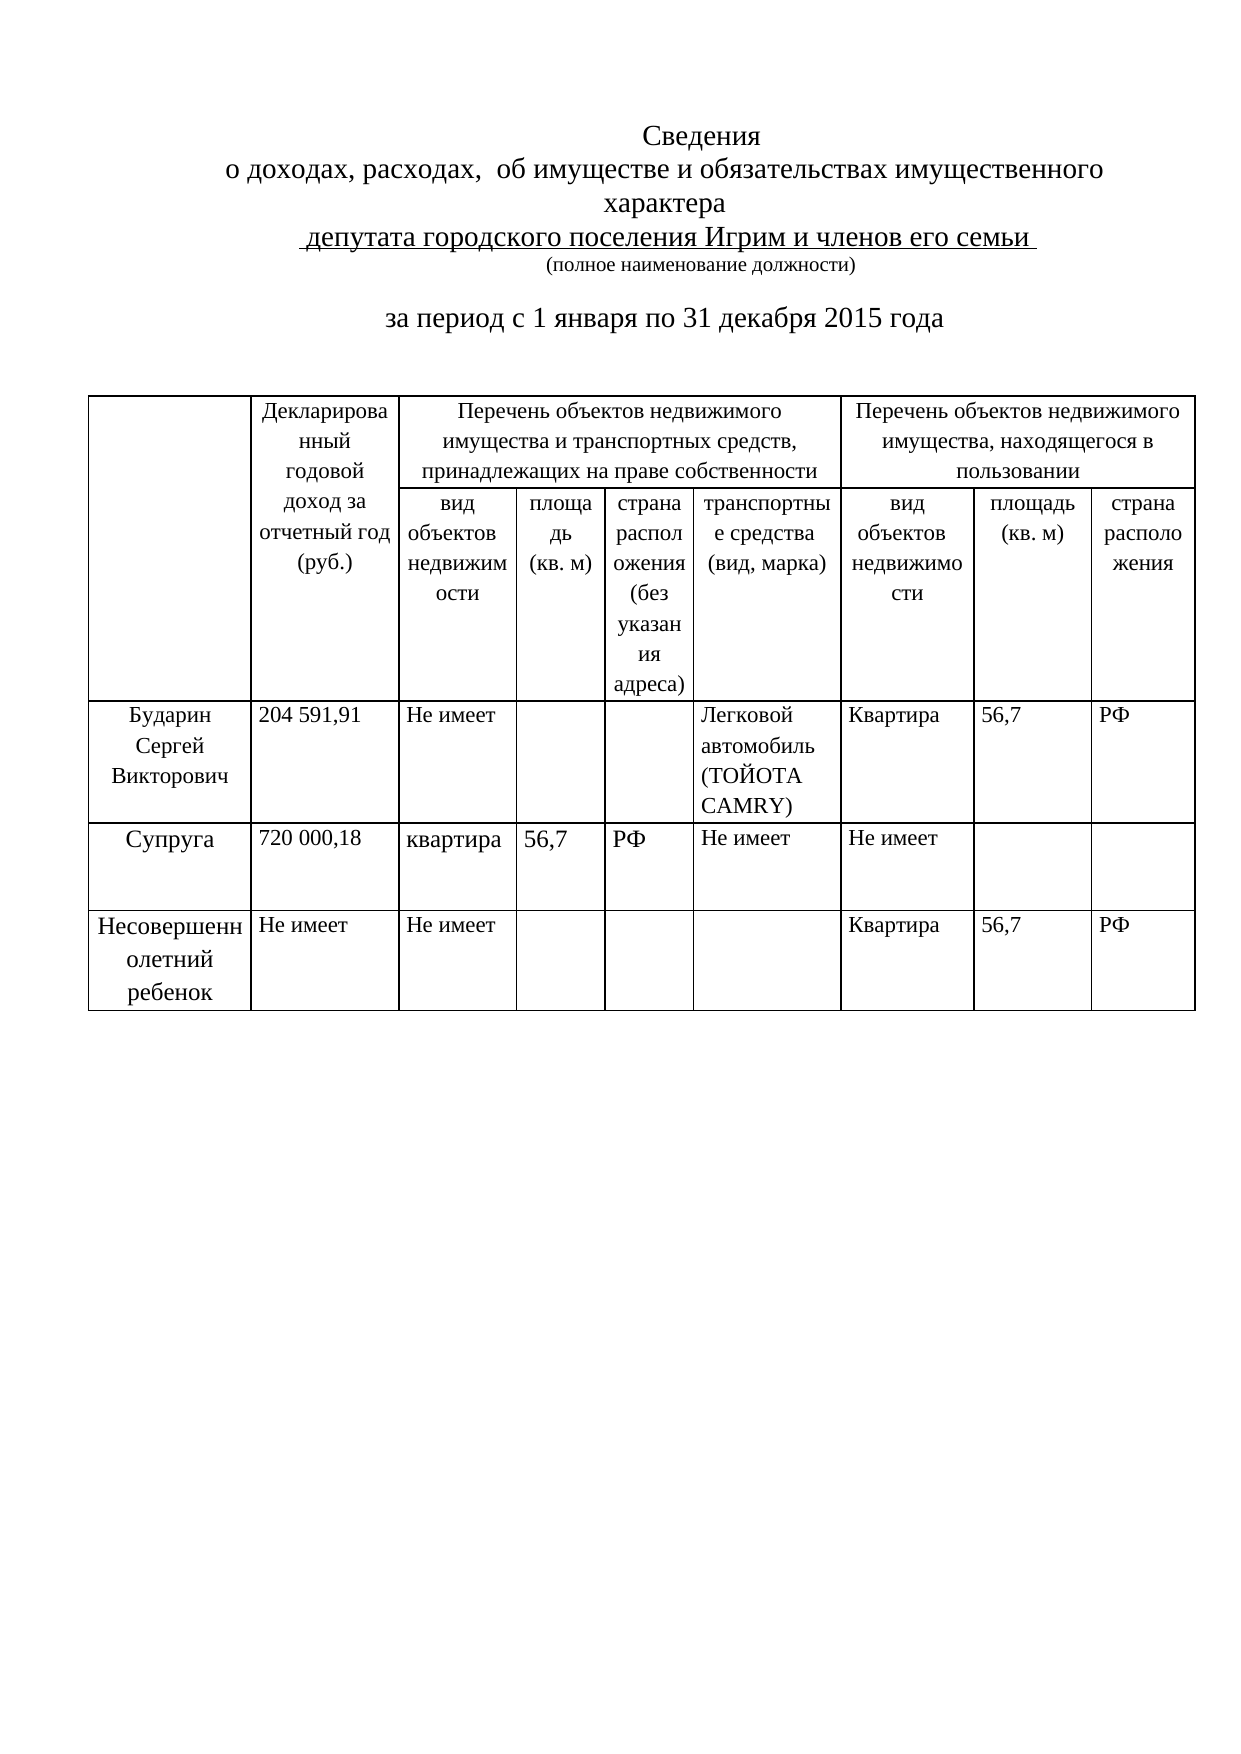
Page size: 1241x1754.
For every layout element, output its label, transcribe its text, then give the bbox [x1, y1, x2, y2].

table_cell Супруга [89, 824, 250, 910]
text Сведения [177, 118, 1152, 152]
table_cell квартира [400, 824, 516, 910]
text (полное наименование должности) [177, 252, 1152, 276]
table_cell [694, 911, 840, 1010]
table_cell Несовершеннолетний ребенок [89, 911, 250, 1010]
table_cell Не имеет [842, 824, 973, 910]
table_cell вид объектов недвижимости [400, 489, 516, 700]
table_cell [975, 824, 1091, 910]
text за период с 1 января по 31 декабря 2015 года [177, 300, 1152, 333]
table_cell Не имеет [252, 911, 398, 1010]
table_cell Легковой автомобиль (TOЙОТА САМRY) [694, 702, 840, 822]
table_cell РФ [1092, 702, 1194, 822]
table_cell 56,7 [975, 911, 1091, 1010]
table_cell [517, 911, 604, 1010]
table_cell [606, 702, 693, 822]
table_header Перечень объектов недвижимого имущества, находящегося в пользовании [842, 397, 1194, 487]
table_cell транспортные средства (вид, марка) [694, 489, 840, 700]
table_header Декларированный годовой доход за отчетный год (руб.) [252, 397, 398, 700]
table_cell вид объектов недвижимости [842, 489, 973, 700]
text депутата городского поселения Игрим и членов его семьи [177, 219, 1152, 252]
table_cell страна расположения (без указания адреса) [606, 489, 693, 700]
table_cell Бударин Сергей Викторович [89, 702, 250, 822]
table_cell Не имеет [400, 702, 516, 822]
table_cell 56,7 [975, 702, 1091, 822]
table_cell площадь (кв. м) [975, 489, 1091, 700]
table_cell страна расположения [1092, 489, 1194, 700]
table_cell [1092, 824, 1194, 910]
table_cell [606, 911, 693, 1010]
table_header Перечень объектов недвижимого имущества и транспортных средств, принадлежащих на праве собственности [400, 397, 840, 487]
table_cell площадь (кв. м) [517, 489, 604, 700]
table_cell Квартира [842, 911, 973, 1010]
table_cell РФ [606, 824, 693, 910]
table_cell 204 591,91 [252, 702, 398, 822]
table_cell 56,7 [517, 824, 604, 910]
table_header [89, 397, 250, 700]
table_cell 720 000,18 [252, 824, 398, 910]
table_cell РФ [1092, 911, 1194, 1010]
table_cell Не имеет [694, 824, 840, 910]
table_cell Не имеет [400, 911, 516, 1010]
table_cell [517, 702, 604, 822]
table_cell Квартира [842, 702, 973, 822]
text о доходах, расходах, об имуществе и обязательствах имущественного характера [177, 152, 1152, 219]
